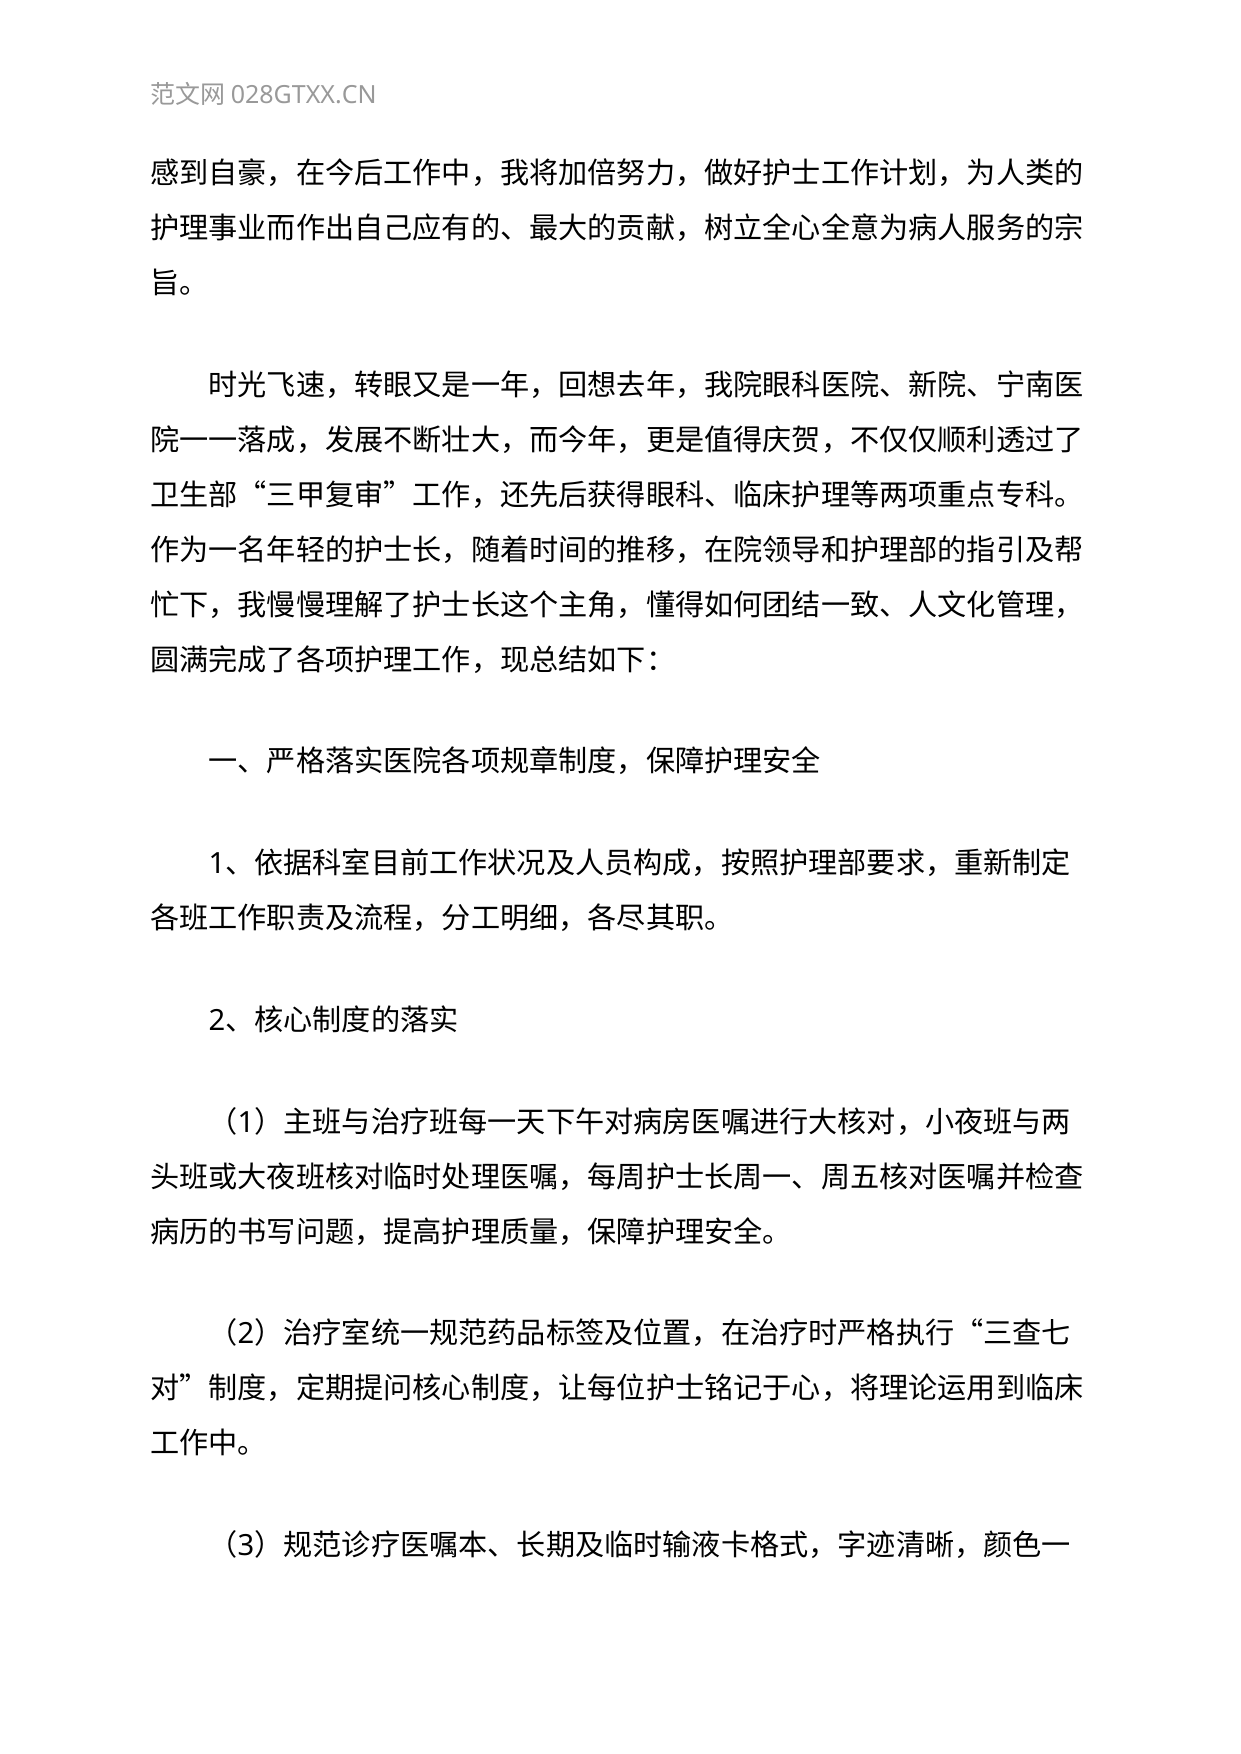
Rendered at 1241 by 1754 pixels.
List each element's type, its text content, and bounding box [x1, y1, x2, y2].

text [150, 150, 1090, 302]
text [150, 1522, 1090, 1564]
text 1、依据科室目前工作状况及人员构成，按照护理部要求，重新制定各班工作职责及流程，分工明细，各尽其职。 [150, 839, 1090, 937]
text （1）主班与治疗班每一天下午对病房医嘱进行大核对，小夜班与两头班或大夜班核对临时处理医嘱，每周护士长周一、周五核对医嘱并检查病历的书写问题，提高护理质量，保障护理安全。 [150, 1098, 1090, 1251]
text 时光飞速，转眼又是一年，回想去年，我院眼科医院、新院、宁南医院一一落成，发展不断壮大，而今年，更是值得庆贺，不仅仅顺利透过了卫生部“三甲复审”工作，还先后获得眼科、临床护理等两项重点专科。作为一名年轻的护士长，随着时间的推移，在院领导和护理部的指引及帮忙下，我慢慢理解了护士长这个主角，懂得如何团结一致、人文化管理，圆满完成了各项护理工作，现总结如下： [150, 362, 1090, 678]
text （2）治疗室统一规范药品标签及位置，在治疗时严格执行“三查七对”制度，定期提问核心制度，让每位护士铭记于心，将理论运用到临床工作中。 [150, 1310, 1090, 1462]
text 2、核心制度的落实 [150, 996, 1090, 1039]
text 一、严格落实医院各项规章制度，保障护理安全 [150, 738, 1090, 780]
